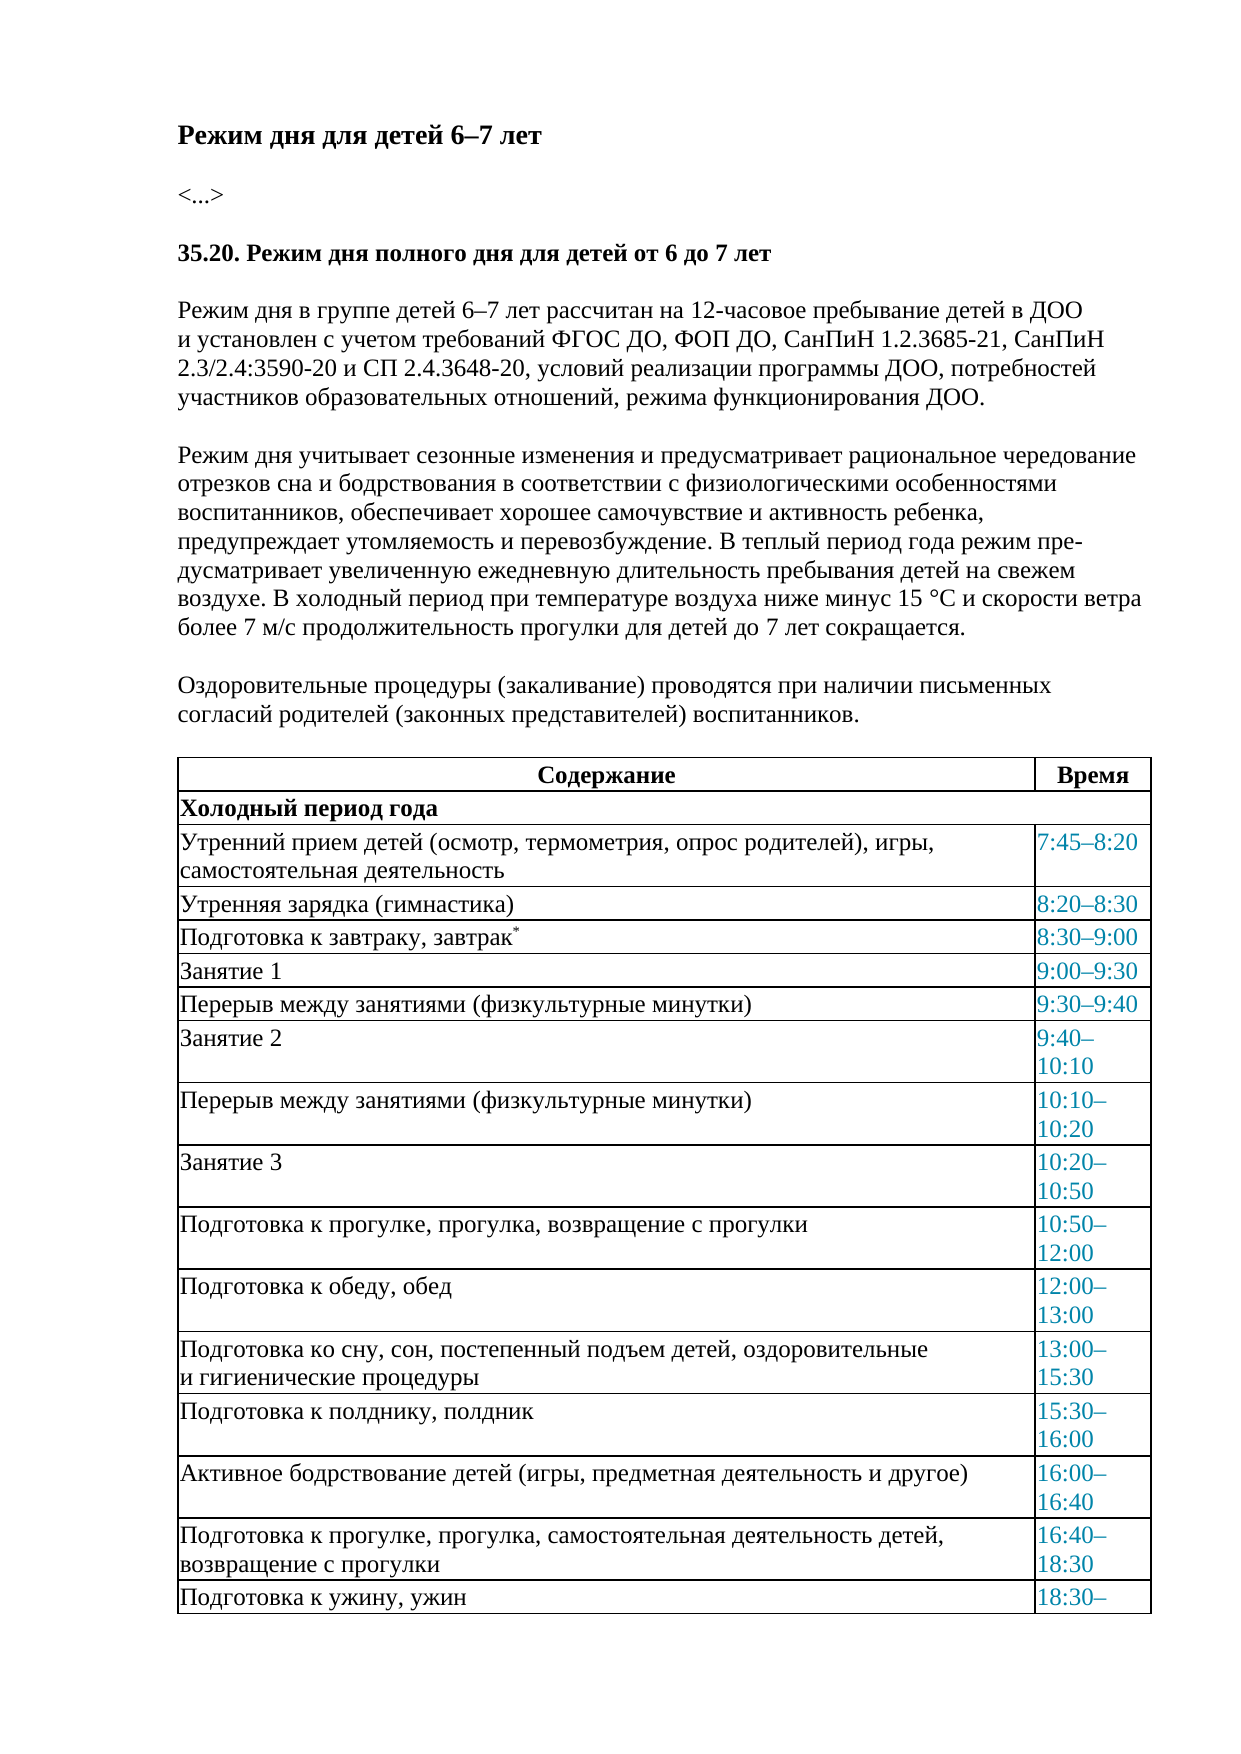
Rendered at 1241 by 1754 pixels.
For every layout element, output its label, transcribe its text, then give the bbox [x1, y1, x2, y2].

table_cell 10:10–10:20 [1036, 1083, 1150, 1144]
table_cell 9:00–9:30 [1036, 954, 1150, 986]
table_cell 10:20–10:50 [1036, 1146, 1150, 1206]
text Режим дня учитывает сезонные изменения и предусматривает рациональное чередование отрезков сна и бодрствования в соответствии с физиологическими особенностями воспитанников, обеспечивает хорошее самочувствие и активность ребенка, предупреждает утомляемость и перевозбуждение. В теплый период года режим предусматривает увеличенную ежедневную длительность пребывания детей на свежем воздухе. В холодный период при температуре воздуха ниже минус 15 °С и скорости ветра более 7 м/с продолжительность прогулки для детей до 7 лет сокращается. [177, 440, 1152, 641]
table_cell Занятие 3 [179, 1146, 1034, 1206]
table_cell 9:30–9:40 [1036, 988, 1150, 1019]
table_cell Перерыв между занятиями (физкультурные минутки) [179, 988, 1034, 1019]
table_cell Подготовка к полднику, полдник [179, 1394, 1034, 1455]
table_cell 8:30–9:00 [1036, 921, 1150, 953]
table_cell 12:00–13:00 [1036, 1270, 1150, 1331]
table_cell Утренняя зарядка (гимнастика) [179, 887, 1034, 919]
table_cell 13:00–15:30 [1036, 1332, 1150, 1393]
table_cell 15:30–16:00 [1036, 1394, 1150, 1455]
text 35.20. Режим дня полного дня для детей от 6 до 7 лет [177, 238, 1152, 266]
table_cell Холодный период года [179, 792, 1150, 824]
table_cell Подготовка к прогулке, прогулка, самостоятельная деятельность детей, возвращение с прогулки [179, 1519, 1034, 1579]
table_cell 8:20–8:30 [1036, 887, 1150, 919]
table_cell 16:00–16:40 [1036, 1457, 1150, 1517]
table_cell Подготовка к ужину, ужин [179, 1581, 1034, 1613]
table_cell 18:30–19:00 [1036, 1581, 1150, 1613]
table_cell 10:50–12:00 [1036, 1208, 1150, 1268]
table_cell 16:40–18:30 [1036, 1519, 1150, 1579]
table_header Содержание [179, 758, 1034, 790]
text <...> [177, 180, 1152, 208]
table_cell Утренний прием детей (осмотр, термометрия, опрос родителей), игры, самостоятельная деятельность [179, 825, 1034, 886]
table_header Время [1036, 758, 1150, 790]
table_cell 9:40–10:10 [1036, 1021, 1150, 1082]
table_cell Подготовка к обеду, обед [179, 1270, 1034, 1331]
text Режим дня в группе детей 6–7 лет рассчитан на 12-часовое пребывание детей в ДОО и установлен с учетом требований ФГОС ДО, ФОП ДО, СанПиН 1.2.3685-21, СанПиН 2.3/2.4:3590-20 и СП 2.4.3648-20, условий реализации программы ДОО, потребностей участников образовательных отношений, режима функционирования ДОО. [177, 296, 1152, 411]
text Оздоровительные процедуры (закаливание) проводятся при наличии письменных согласий родителей (законных представителей) воспитанников. [177, 670, 1152, 728]
table_cell Активное бодрствование детей (игры, предметная деятельность и другое) [179, 1457, 1034, 1517]
text Режим дня для детей 6–7 лет [177, 118, 1152, 151]
table_cell Подготовка ко сну, сон, постепенный подъем детей, оздоровительные и гигиенические процедуры [179, 1332, 1034, 1393]
table_cell Перерыв между занятиями (физкультурные минутки) [179, 1083, 1034, 1144]
table_cell Занятие 2 [179, 1021, 1034, 1082]
table_cell 7:45–8:20 [1036, 825, 1150, 886]
table_cell Подготовка к завтраку, завтрак* [179, 921, 1034, 953]
table_cell Занятие 1 [179, 954, 1034, 986]
table_cell Подготовка к прогулке, прогулка, возвращение с прогулки [179, 1208, 1034, 1268]
